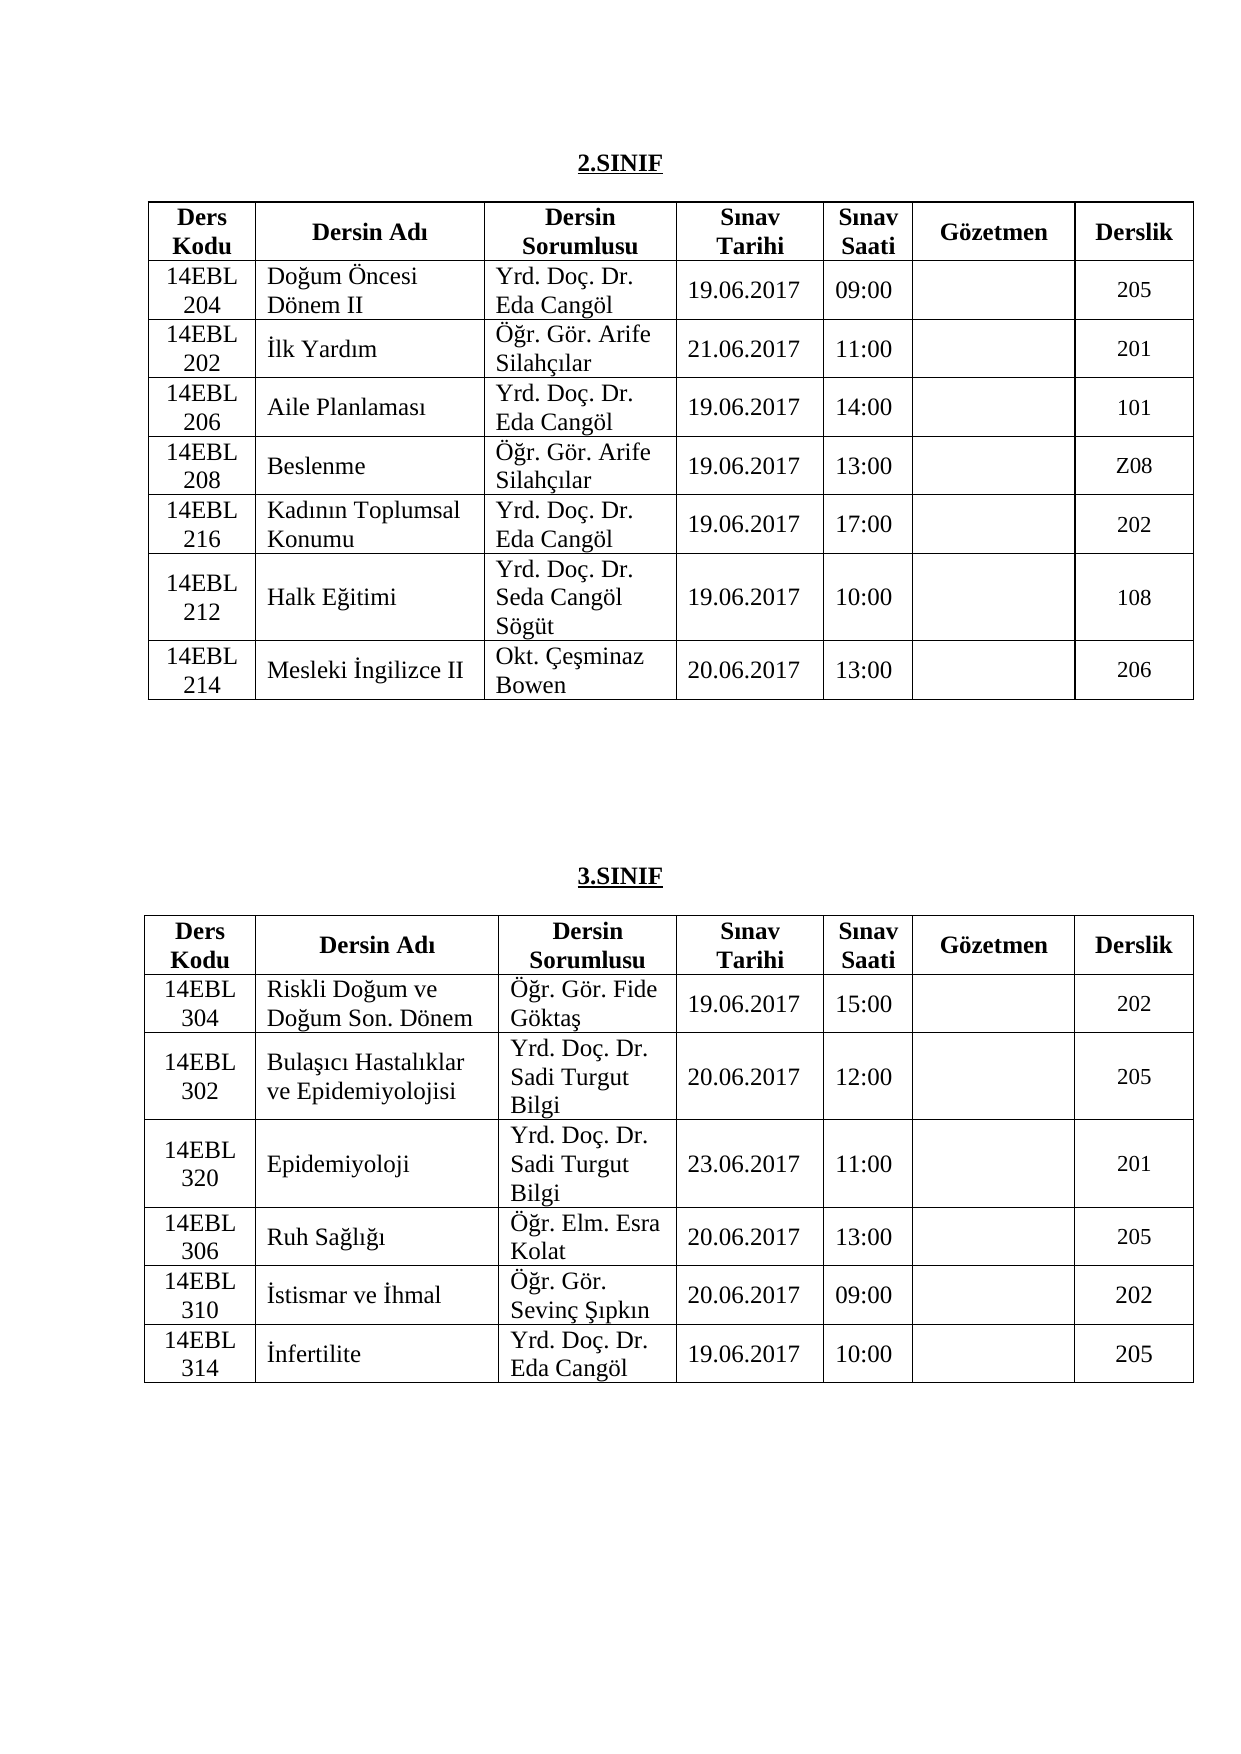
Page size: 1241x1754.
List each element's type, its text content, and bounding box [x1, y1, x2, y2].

table_cell Yrd. Doç. Dr. Eda Cangöl [499, 1325, 676, 1382]
table_cell Doğum Öncesi Dönem II [256, 261, 484, 318]
table_header Gözetmen [913, 916, 1074, 973]
table_cell Riskli Doğum ve Doğum Son. Dönem [256, 975, 498, 1032]
table_cell 13:00 [824, 1208, 912, 1265]
table_cell 108 [1076, 554, 1193, 640]
table_cell 201 [1075, 1120, 1193, 1207]
table_cell 14EBL 320 [145, 1120, 255, 1207]
table_header Dersin Adı [256, 916, 498, 973]
table_cell [913, 975, 1074, 1032]
text 2.SINIF [148, 148, 1093, 176]
table_cell Kadının Toplumsal Konumu [256, 495, 484, 553]
table_cell 14:00 [824, 378, 912, 436]
table_cell İnfertilite [256, 1325, 498, 1382]
table_cell 14EBL 202 [149, 320, 255, 377]
table_cell 14EBL 204 [149, 261, 255, 318]
table_cell [913, 1208, 1074, 1265]
table_cell Öğr. Gör. Arife Silahçılar [485, 437, 676, 494]
table_cell 15:00 [824, 975, 912, 1032]
table_cell 19.06.2017 [677, 1325, 823, 1382]
table_cell [913, 1325, 1074, 1382]
table_cell 10:00 [824, 1325, 912, 1382]
table_cell 20.06.2017 [677, 641, 823, 698]
table_cell Yrd. Doç. Dr. Sadi Turgut Bilgi [499, 1033, 676, 1119]
table_cell 14EBL 216 [149, 495, 255, 553]
table_cell İstismar ve İhmal [256, 1266, 498, 1324]
table_cell Aile Planlaması [256, 378, 484, 436]
table_header Derslik [1076, 203, 1193, 260]
table_header Ders Kodu [149, 203, 255, 260]
table_cell [913, 1266, 1074, 1324]
table_cell 10:00 [824, 554, 912, 640]
table_header Dersin Adı [256, 203, 484, 260]
table_header Dersin Sorumlusu [485, 203, 676, 260]
table_cell 19.06.2017 [677, 378, 823, 436]
table_cell 14EBL 212 [149, 554, 255, 640]
table_cell Epidemiyoloji [256, 1120, 498, 1207]
table_cell [913, 320, 1074, 377]
table_cell [913, 1033, 1074, 1119]
table_cell Öğr. Gör. Sevinç Şıpkın [499, 1266, 676, 1324]
table_header Dersin Sorumlusu [499, 916, 676, 973]
text 3.SINIF [148, 861, 1093, 890]
table_cell 202 [1075, 1266, 1193, 1324]
table_cell Yrd. Doç. Dr. Eda Cangöl [485, 378, 676, 436]
table_cell 09:00 [824, 261, 912, 318]
table_header Sınav Saati [824, 916, 912, 973]
table_cell 19.06.2017 [677, 437, 823, 494]
table_cell 21.06.2017 [677, 320, 823, 377]
table_cell Mesleki İngilizce II [256, 641, 484, 698]
table_header Derslik [1075, 916, 1193, 973]
table_cell 205 [1075, 1033, 1193, 1119]
table_cell 14EBL 314 [145, 1325, 255, 1382]
table_cell 14EBL 208 [149, 437, 255, 494]
table_cell 14EBL 302 [145, 1033, 255, 1119]
table_cell 20.06.2017 [677, 1266, 823, 1324]
table_cell 23.06.2017 [677, 1120, 823, 1207]
table_cell 19.06.2017 [677, 554, 823, 640]
table_cell [913, 378, 1074, 436]
table_cell 20.06.2017 [677, 1033, 823, 1119]
table_cell 19.06.2017 [677, 495, 823, 553]
table_cell 14EBL 304 [145, 975, 255, 1032]
table_cell 12:00 [824, 1033, 912, 1119]
table_cell 17:00 [824, 495, 912, 553]
table_cell Beslenme [256, 437, 484, 494]
table_cell Z08 [1076, 437, 1193, 494]
table_cell İlk Yardım [256, 320, 484, 377]
table_cell 14EBL 310 [145, 1266, 255, 1324]
table_cell 206 [1076, 641, 1193, 698]
table_cell 201 [1076, 320, 1193, 377]
table_cell [913, 1120, 1074, 1207]
table_cell 11:00 [824, 320, 912, 377]
table_header Gözetmen [913, 203, 1074, 260]
table_cell 14EBL 306 [145, 1208, 255, 1265]
table_cell [913, 495, 1074, 553]
table_cell Ruh Sağlığı [256, 1208, 498, 1265]
table_cell 19.06.2017 [677, 261, 823, 318]
table_cell 205 [1075, 1208, 1193, 1265]
table_cell Öğr. Gör. Fide Göktaş [499, 975, 676, 1032]
table_cell [913, 437, 1074, 494]
table_cell 14EBL 206 [149, 378, 255, 436]
table_cell 205 [1075, 1325, 1193, 1382]
table_cell [913, 641, 1074, 698]
table_cell 13:00 [824, 437, 912, 494]
table_cell 13:00 [824, 641, 912, 698]
table_cell 202 [1075, 975, 1193, 1032]
table_cell [913, 261, 1074, 318]
table_cell 09:00 [824, 1266, 912, 1324]
table_cell 14EBL 214 [149, 641, 255, 698]
table_cell [913, 554, 1074, 640]
table_cell 205 [1076, 261, 1193, 318]
table_cell 11:00 [824, 1120, 912, 1207]
table_cell 20.06.2017 [677, 1208, 823, 1265]
table_cell Öğr. Gör. Arife Silahçılar [485, 320, 676, 377]
table_header Sınav Tarihi [677, 203, 823, 260]
table_cell 19.06.2017 [677, 975, 823, 1032]
table_cell Yrd. Doç. Dr. Seda Cangöl Sögüt [485, 554, 676, 640]
table_cell Yrd. Doç. Dr. Eda Cangöl [485, 495, 676, 553]
table_cell Yrd. Doç. Dr. Sadi Turgut Bilgi [499, 1120, 676, 1207]
table_cell Halk Eğitimi [256, 554, 484, 640]
table_cell Öğr. Elm. Esra Kolat [499, 1208, 676, 1265]
table_header Sınav Saati [824, 203, 912, 260]
table_header Sınav Tarihi [677, 916, 823, 973]
table_cell Okt. Çeşminaz Bowen [485, 641, 676, 698]
table_cell 202 [1076, 495, 1193, 553]
table_cell Yrd. Doç. Dr. Eda Cangöl [485, 261, 676, 318]
table_cell 101 [1076, 378, 1193, 436]
table_cell Bulaşıcı Hastalıklar ve Epidemiyolojisi [256, 1033, 498, 1119]
table_header Ders Kodu [145, 916, 255, 973]
